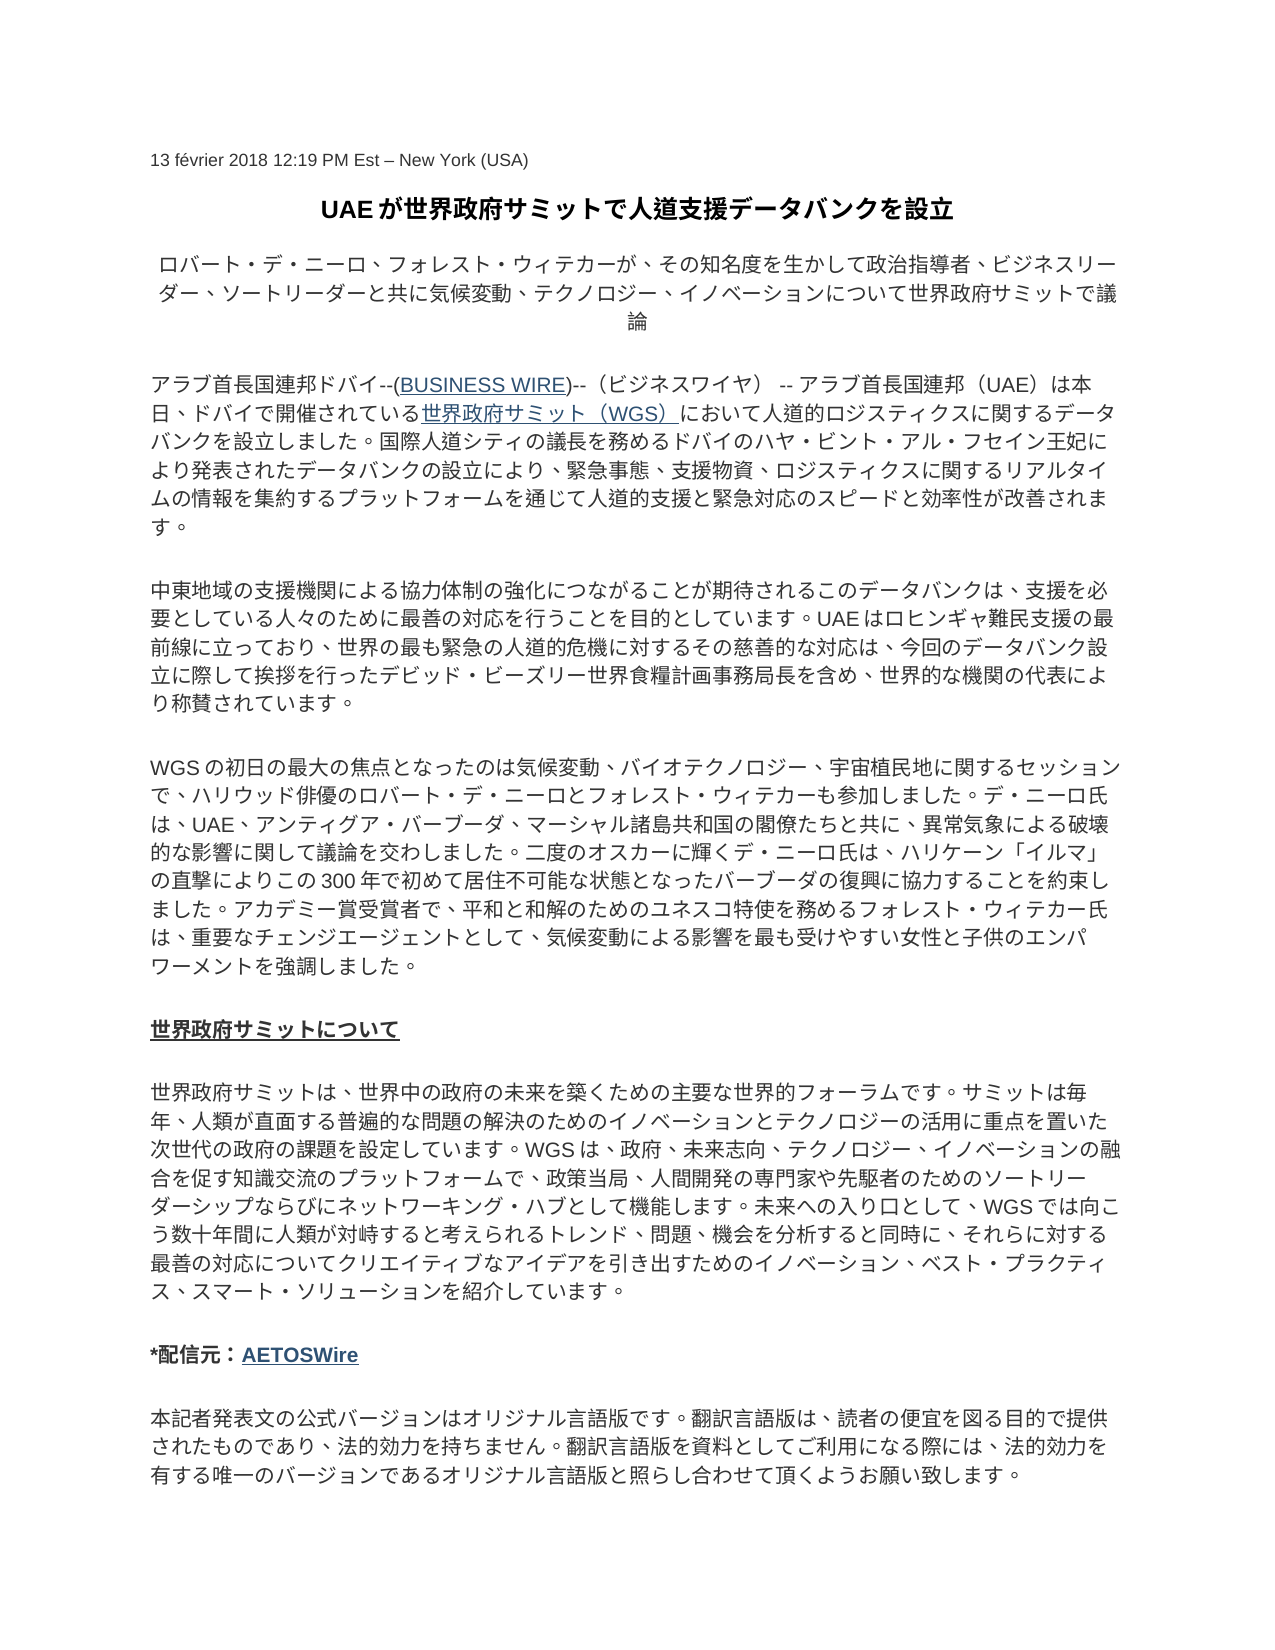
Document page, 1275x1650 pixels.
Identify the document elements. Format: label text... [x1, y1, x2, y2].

text 世界政府サミットは、世界中の政府の未来を築くための主要な世界的フォーラムです。サミットは毎年、人類が直面する普遍的な問題の解決のためのイノベーションとテクノロジーの活用に重点を置いた次世代の政府の課題を設定しています。WGSは、政府、未来志向、テクノロジー、イノベーションの融合を促す知識交流のプラットフォームで、政策当局、人間開発の専門家や先駆者のためのソートリーダーシップならびにネットワーキング・ハブとして機能します。未来への入り口として、WGSでは向こう数十年間に人類が対峙すると考えられるトレンド、問題、機会を分析すると同時に、それらに対する最善の対応についてクリエイティブなアイデアを引き出すためのイノベーション、ベスト・プラクティス、スマート・ソリューションを紹介しています。 [150, 1078, 1125, 1306]
text 世界政府サミットについて [150, 1015, 1125, 1043]
text WGSの初日の最大の焦点となったのは気候変動、バイオテクノロジー、宇宙植民地に関するセッションで、ハリウッド俳優のロバート・デ・ニーロとフォレスト・ウィテカーも参加しました。デ・ニーロ氏は、UAE、アンティグア・バーブーダ、マーシャル諸島共和国の閣僚たちと共に、異常気象による破壊的な影響に関して議論を交わしました。二度のオスカーに輝くデ・ニーロ氏は、ハリケーン「イルマ」の直撃によりこの300年で初めて居住不可能な状態となったバーブーダの復興に協力することを約束しました。アカデミー賞受賞者で、平和と和解のためのユネスコ特使を務めるフォレスト・ウィテカー氏は、重要なチェンジエージェントとして、気候変動による影響を最も受けやすい女性と子供のエンパワーメントを強調しました。 [150, 753, 1125, 980]
text ロバート・デ・ニーロ、フォレスト・ウィテカーが、その知名度を生かして政治指導者、ビジネスリーダー、ソートリーダーと共に気候変動、テクノロジー、イノベーションについて世界政府サミットで議論 [150, 250, 1125, 336]
text アラブ首長国連邦ドバイ--(BUSINESS WIRE)--（ビジネスワイヤ） -- アラブ首長国連邦（UAE）は本日、ドバイで開催されている世界政府サミット（WGS）において人道的ロジスティクスに関するデータバンクを設立しました。国際人道シティの議長を務めるドバイのハヤ・ビント・アル・フセイン王妃により発表されたデータバンクの設立により、緊急事態、支援物資、ロジスティクスに関するリアルタイムの情報を集約するプラットフォームを通じて人道的支援と緊急対応のスピードと効率性が改善されます。 [150, 370, 1125, 541]
text 13 février 2018 12:19 PM Est – New York (USA) [150, 150, 1125, 170]
text 本記者発表文の公式バージョンはオリジナル言語版です。翻訳言語版は、読者の便宜を図る目的で提供されたものであり、法的効力を持ちません。翻訳言語版を資料としてご利用になる際には、法的効力を有する唯一のバージョンであるオリジナル言語版と照らし合わせて頂くようお願い致します。 [150, 1404, 1125, 1489]
text 中東地域の支援機関による協力体制の強化につながることが期待されるこのデータバンクは、支援を必要としている人々のために最善の対応を行うことを目的としています。UAEはロヒンギャ難民支援の最前線に立っており、世界の最も緊急の人道的危機に対するその慈善的な対応は、今回のデータバンク設立に際して挨拶を行ったデビッド・ビーズリー世界食糧計画事務局長を含め、世界的な機関の代表により称賛されています。 [150, 576, 1125, 718]
text *配信元：AETOSWire [150, 1341, 1125, 1369]
text UAEが世界政府サミットで人道支援データバンクを設立 [150, 191, 1125, 225]
